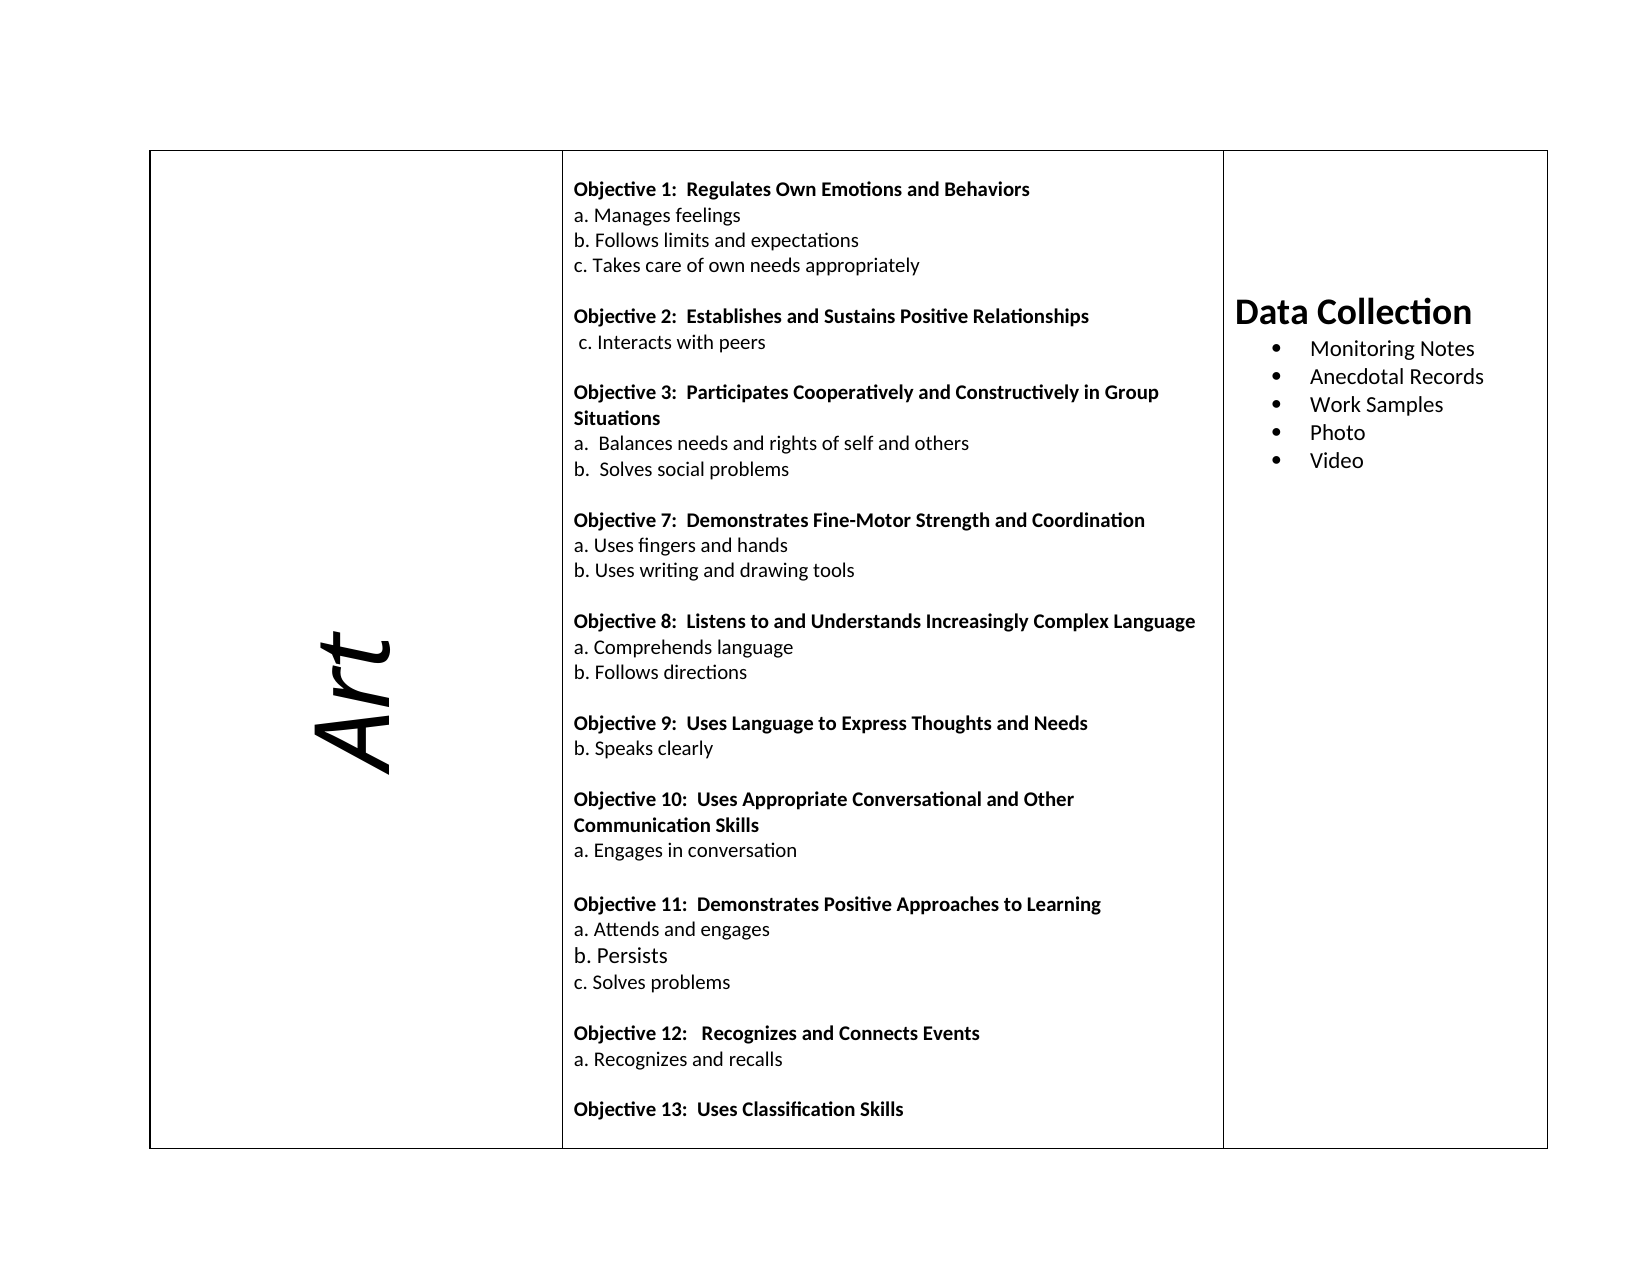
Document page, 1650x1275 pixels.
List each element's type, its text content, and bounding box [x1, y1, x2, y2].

table_cell [151, 151, 562, 1147]
